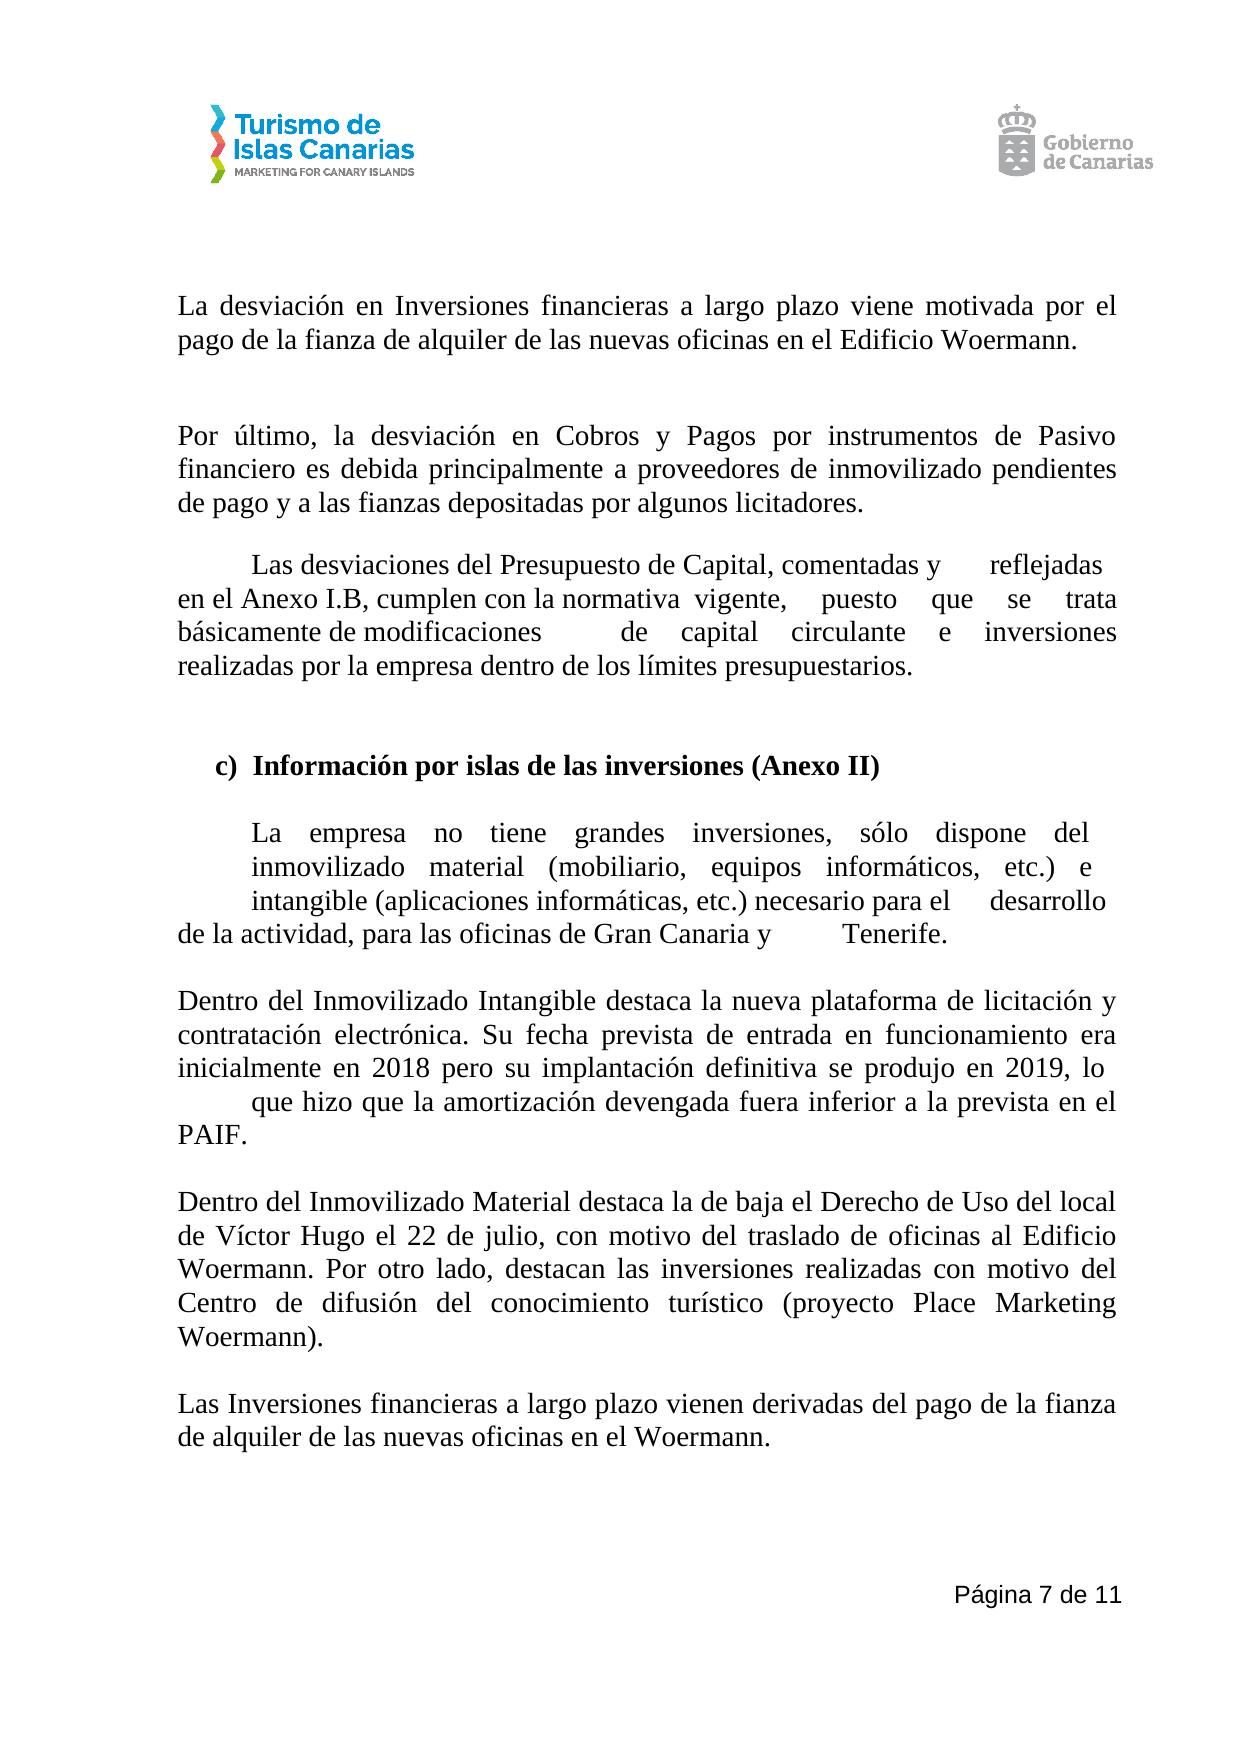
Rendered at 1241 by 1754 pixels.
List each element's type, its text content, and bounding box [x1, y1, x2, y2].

text La empresa no tiene grandes inversiones, sólo dispone del inmovilizado material (mobiliario, equipos informáticos, etc.) e intangible (aplicaciones informáticas, etc.) necesario para el desarrollo de la actividad, para las oficinas de Gran Canaria y Tenerife. [177, 816, 1117, 950]
picture [0, 40, 1241, 234]
list Información por islas de las inversiones (Anexo II) [215, 748, 1117, 782]
text Dentro del Inmovilizado Material destaca la de baja el Derecho de Uso del local de Víctor Hugo el 22 de julio, con motivo del traslado de oficinas al Edificio Woermann. Por otro lado, destacan las inversiones realizadas con motivo del Centro de difusión del conocimiento turístico (proyecto Place Marketing Woermann). [177, 1184, 1117, 1352]
text Las Inversiones financieras a largo plazo vienen derivadas del pago de la fianza de alquiler de las nuevas oficinas en el Woermann. [177, 1386, 1117, 1453]
text Dentro del Inmovilizado Intangible destaca la nueva plataforma de licitación y contratación electrónica. Su fecha prevista de entrada en funcionamiento era inicialmente en 2018 pero su implantación definitiva se produjo en 2019, lo que hizo que la amortización devengada fuera inferior a la prevista en el PAIF. [177, 983, 1117, 1151]
text Por último, la desviación en Cobros y Pagos por instrumentos de Pasivo financiero es debida principalmente a proveedores de inmovilizado pendientes de pago y a las fianzas depositadas por algunos licitadores. [177, 418, 1117, 518]
text La desviación en Inversiones financieras a largo plazo viene motivada por el pago de la fianza de alquiler de las nuevas oficinas en el Edificio Woermann. [177, 288, 1117, 356]
text Las desviaciones del Presupuesto de Capital, comentadas y reflejadas en el Anexo I.B, cumplen con la normativa vigente, puesto que se trata básicamente de modificaciones de capital circulante e inversiones realizadas por la empresa dentro de los límites presupuestarios. [177, 547, 1117, 681]
